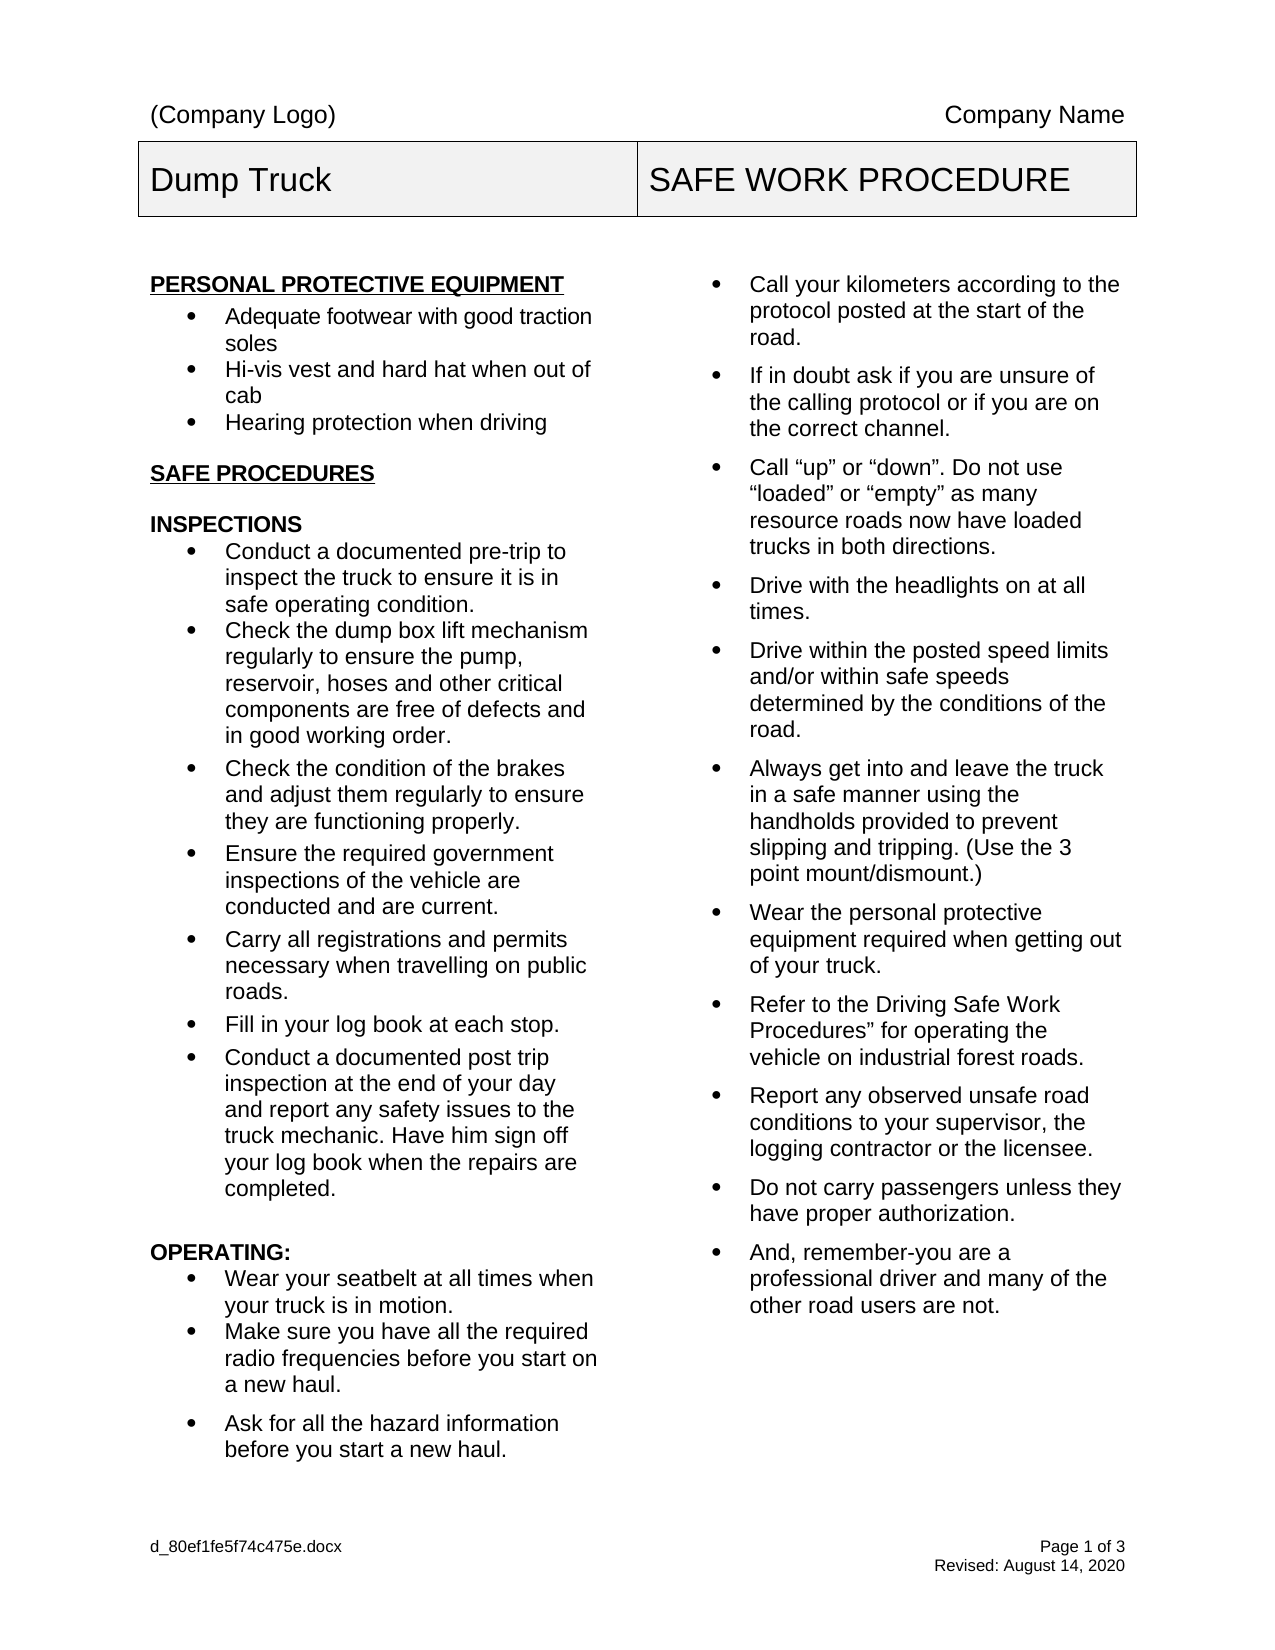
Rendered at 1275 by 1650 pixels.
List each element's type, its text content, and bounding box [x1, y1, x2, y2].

list Fill in your log book at each stop. [187, 1011, 600, 1037]
text Inspections [150, 511, 600, 538]
text Operating: [150, 1239, 600, 1265]
list Make sure you have all the required radio frequencies before you start on a new haul. [187, 1318, 600, 1397]
list Refer to the Driving Safe Work Procedures” for operating the vehicle on industrial forest roads. [712, 991, 1125, 1070]
list Check the condition of the brakes and adjust them regularly to ensure they are functioning properly. [187, 755, 600, 834]
list Conduct a documented pre-trip to inspect the truck to ensure it is in safe operating condition. [187, 538, 600, 617]
list Call “up” or “down”. Do not use “loaded” or “empty” as many resource roads now have loaded trucks in both directions. [712, 454, 1125, 559]
list Wear your seatbelt at all times when your truck is in motion. [187, 1265, 600, 1318]
list Drive within the posted speed limits and/or within safe speeds determined by the conditions of the road. [712, 637, 1125, 742]
list Call your kilometers according to the protocol posted at the start of the road. [712, 271, 1125, 350]
subtitle Personal Protective Equipment [150, 271, 600, 297]
list Carry all registrations and permits necessary when travelling on public roads. [187, 926, 600, 1004]
list Drive with the headlights on at all times. [712, 572, 1125, 624]
subtitle SAFE Procedures [150, 460, 600, 486]
list Always get into and leave the truck in a safe manner using the handholds provided to prevent slipping and tripping. (Use the 3 point mount/dismount.) [712, 755, 1125, 887]
list Check the dump box lift mechanism regularly to ensure the pump, reservoir, hoses and other critical components are free of defects and in good working order. [187, 617, 600, 749]
list Wear the personal protective equipment required when getting out of your truck. [712, 899, 1125, 978]
list If in doubt ask if you are unsure of the calling protocol or if you are on the correct channel. [712, 362, 1125, 441]
list Ensure the required government inspections of the vehicle are conducted and are current. [187, 840, 600, 919]
list And, remember-you are a professional driver and many of the other road users are not. [712, 1239, 1125, 1318]
list Report any observed unsafe road conditions to your supervisor, the logging contractor or the licensee. [712, 1082, 1125, 1161]
list Ask for all the hazard information before you start a new haul. [187, 1410, 600, 1462]
list Conduct a documented post trip inspection at the end of your day and report any safety issues to the truck mechanic. Have him sign off your log book when the repairs are completed. [187, 1043, 600, 1202]
subtitle Adequate footwear with good traction soles [187, 303, 600, 356]
list Do not carry passengers unless they have proper authorization. [712, 1174, 1125, 1227]
list Hi-vis vest and hard hat when out of cab [187, 356, 600, 409]
list Hearing protection when driving [187, 409, 600, 435]
